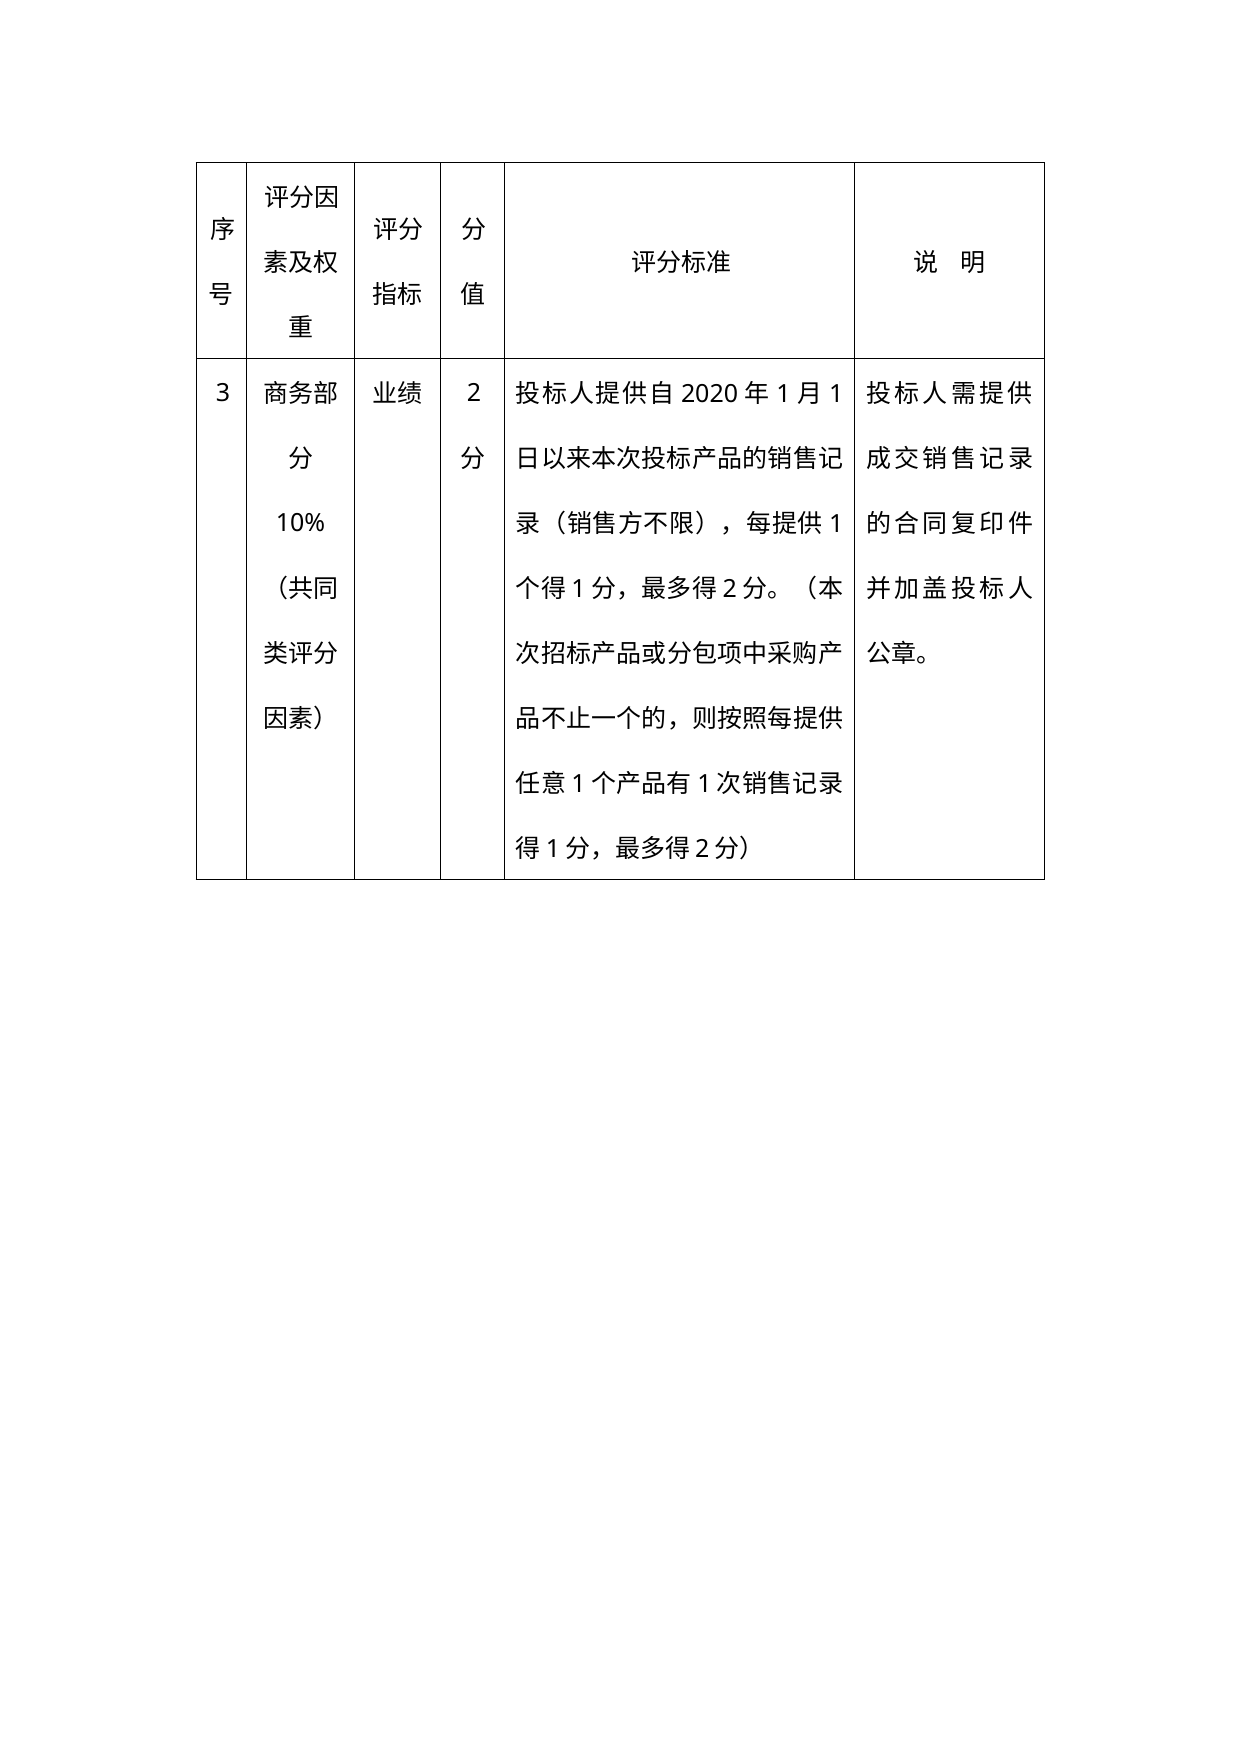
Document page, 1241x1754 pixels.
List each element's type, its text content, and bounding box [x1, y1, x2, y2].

table_header 评分因素及权重 [247, 163, 354, 358]
table_header 序号 [197, 163, 246, 358]
table_cell 2分 [441, 359, 504, 879]
table_cell 业绩 [355, 359, 440, 879]
table_cell 投标人需提供成交销售记录的合同复印件并加盖投标人公章。 [855, 359, 1044, 879]
table_cell 商务部分 10%（共同类评分因素） [247, 359, 354, 879]
table_header 分值 [441, 163, 504, 358]
table_cell 3 [197, 359, 246, 879]
table_header 评分指标 [355, 163, 440, 358]
table_header 评分标准 [505, 163, 854, 358]
table_cell 投标人提供自2020年1月1日以来本次投标产品的销售记录（销售方不限），每提供1个得1分，最多得2分。（本次招标产品或分包项中采购产品不止一个的，则按照每提供任意1个产品有1次销售记录得1分，最多得2分） [505, 359, 854, 879]
table_header 说 明 [855, 163, 1044, 358]
